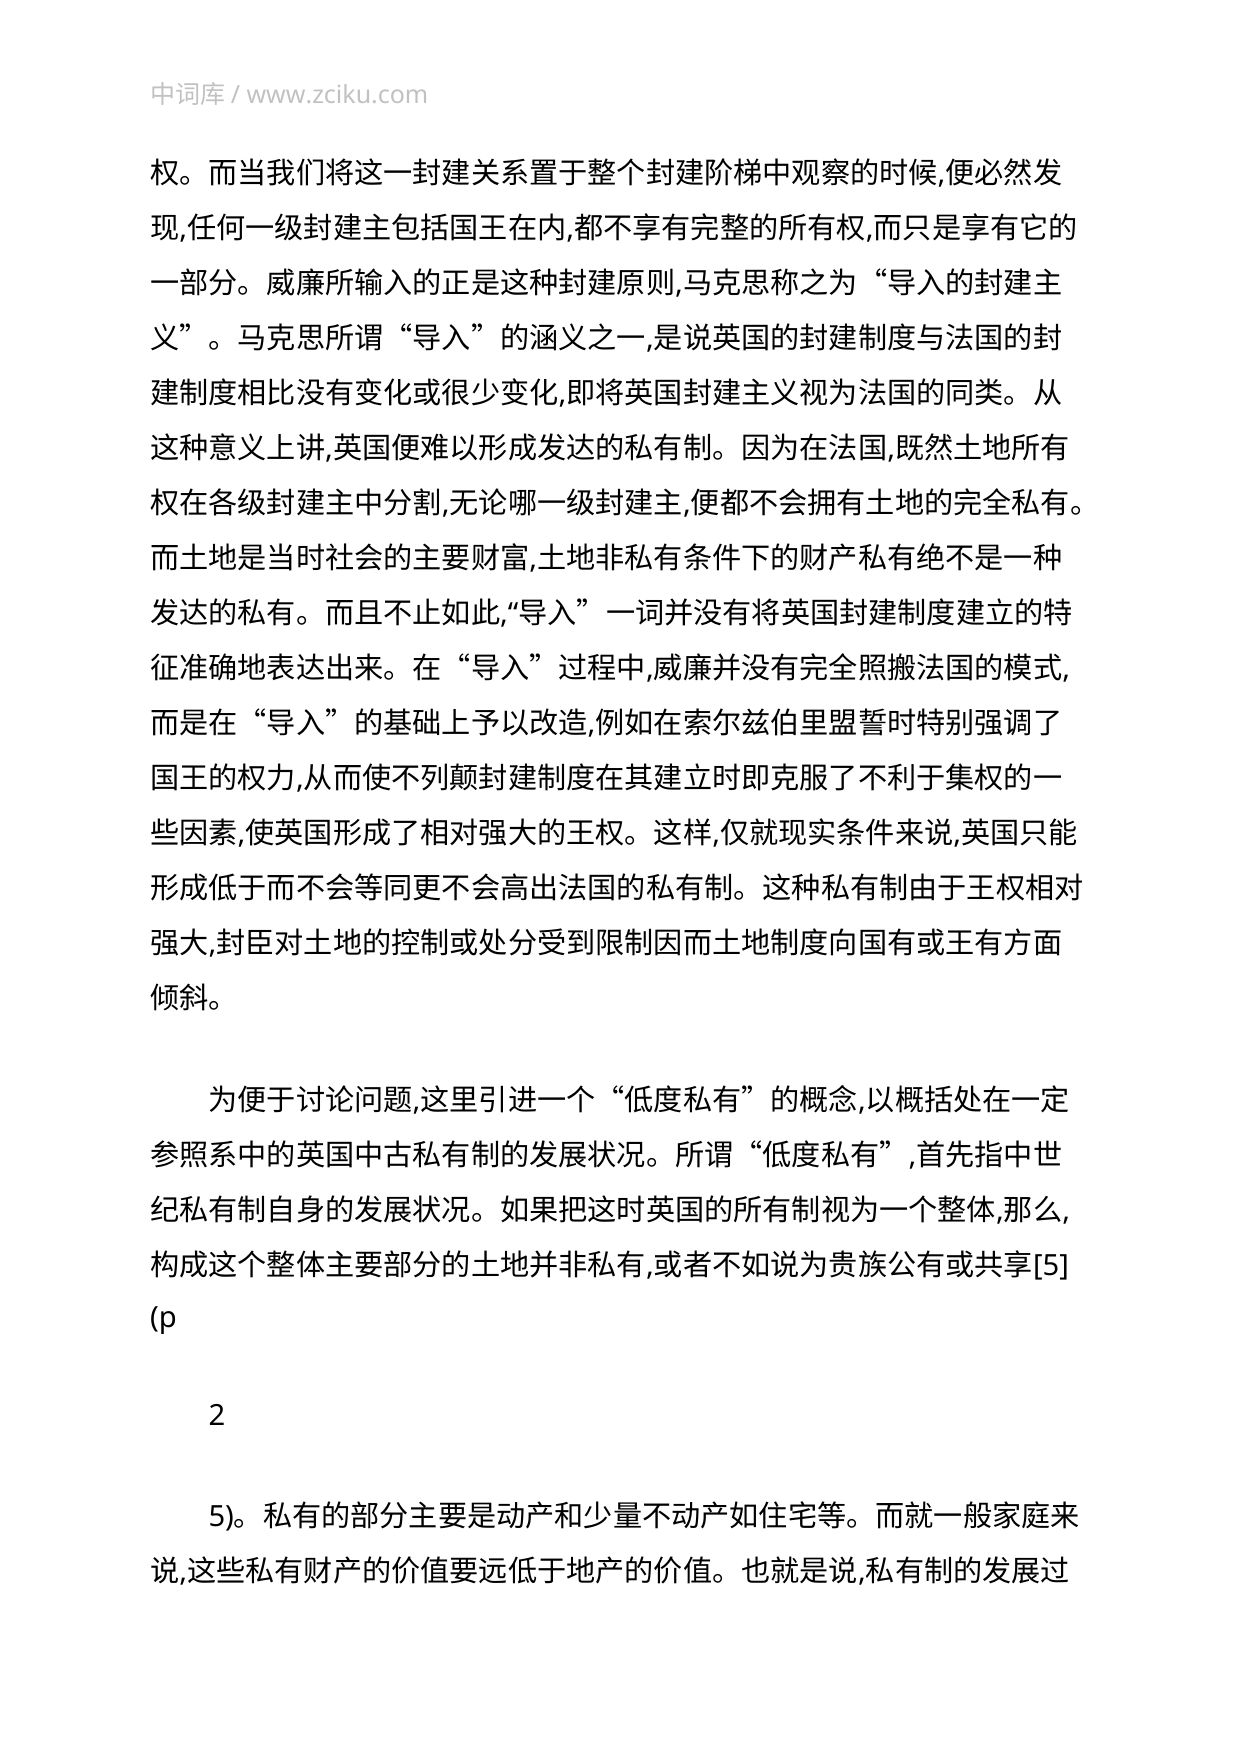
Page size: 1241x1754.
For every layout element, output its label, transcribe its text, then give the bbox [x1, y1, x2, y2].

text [150, 1493, 1090, 1590]
text 2 [150, 1394, 1090, 1434]
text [150, 150, 1090, 1017]
text 为便于讨论问题,这里引进一个“低度私有”的概念,以概括处在一定参照系中的英国中古私有制的发展状况。所谓“低度私有”,首先指中世纪私有制自身的发展状况。如果把这时英国的所有制视为一个整体,那么,构成这个整体主要部分的土地并非私有,或者不如说为贵族公有或共享[5](p [150, 1077, 1090, 1336]
